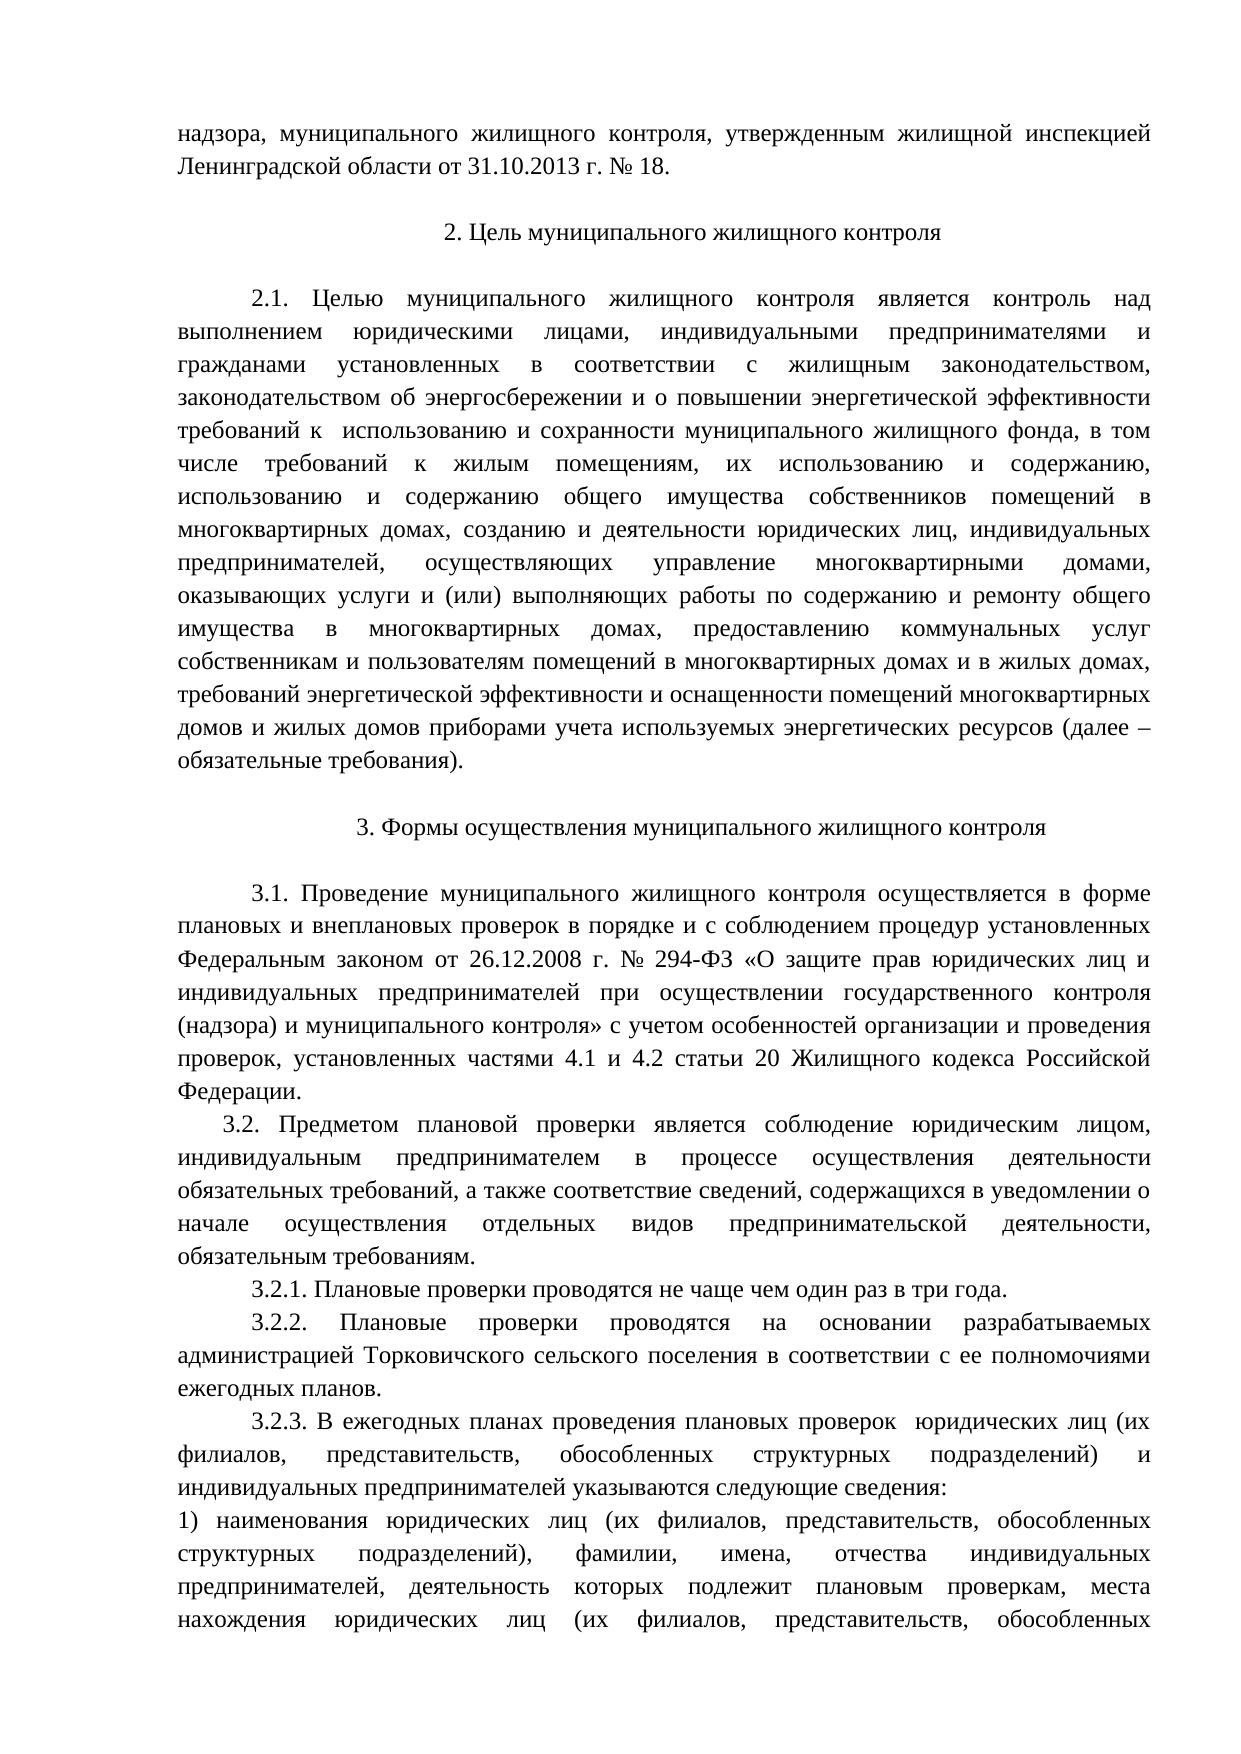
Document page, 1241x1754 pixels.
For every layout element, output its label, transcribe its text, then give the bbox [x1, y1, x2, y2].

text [177, 118, 1152, 180]
text 2. Цель муниципального жилищного контроля [177, 217, 1152, 246]
text 3.2.3. В ежегодных планах проведения плановых проверок юридических лиц (их филиалов, представительств, обособленных структурных подразделений) и индивидуальных предпринимателей указываются следующие сведения: [177, 1406, 1152, 1501]
text 3.2. Предметом плановой проверки является соблюдение юридическим лицом, индивидуальным предпринимателем в процессе осуществления деятельности обязательных требований, а также соответствие сведений, содержащихся в уведомлении о начале осуществления отдельных видов предпринимательской деятельности, обязательным требованиям. [177, 1109, 1152, 1269]
text 2.1. Целью муниципального жилищного контроля является контроль над выполнением юридическими лицами, индивидуальными предпринимателями и гражданами установленных в соответствии с жилищным законодательством, законодательством об энергосбережении и о повышении энергетической эффективности требований к использованию и сохранности муниципального жилищного фонда, в том числе требований к жилым помещениям, их использованию и содержанию, использованию и содержанию общего имущества собственников помещений в многоквартирных домах, созданию и деятельности юридических лиц, индивидуальных предпринимателей, осуществляющих управление многоквартирными домами, оказывающих услуги и (или) выполняющих работы по содержанию и ремонту общего имущества в многоквартирных домах, предоставлению коммунальных услуг собственникам и пользователям помещений в многоквартирных домах и в жилых домах, требований энергетической эффективности и оснащенности помещений многоквартирных домов и жилых домов приборами учета используемых энергетических ресурсов (далее – обязательные требования). [177, 283, 1152, 774]
text 3.1. Проведение муниципального жилищного контроля осуществляется в форме плановых и внеплановых проверок в порядке и с соблюдением процедур установленных Федеральным законом от 26.12.2008 г. № 294-ФЗ «О защите прав юридических лиц и индивидуальных предпринимателей при осуществлении государственного контроля (надзора) и муниципального контроля» с учетом особенностей организации и проведения проверок, установленных частями 4.1 и 4.2 статьи 20 Жилищного кодекса Российской Федерации. [177, 878, 1152, 1104]
text 3.2.2. Плановые проверки проводятся на основании разрабатываемых администрацией Торковичского сельского поселения в соответствии с ее полномочиями ежегодных планов. [177, 1307, 1152, 1402]
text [177, 1505, 1152, 1633]
text 3. Формы осуществления муниципального жилищного контроля [177, 812, 1152, 840]
text 3.2.1. Плановые проверки проводятся не чаще чем один раз в три года. [177, 1274, 1152, 1303]
